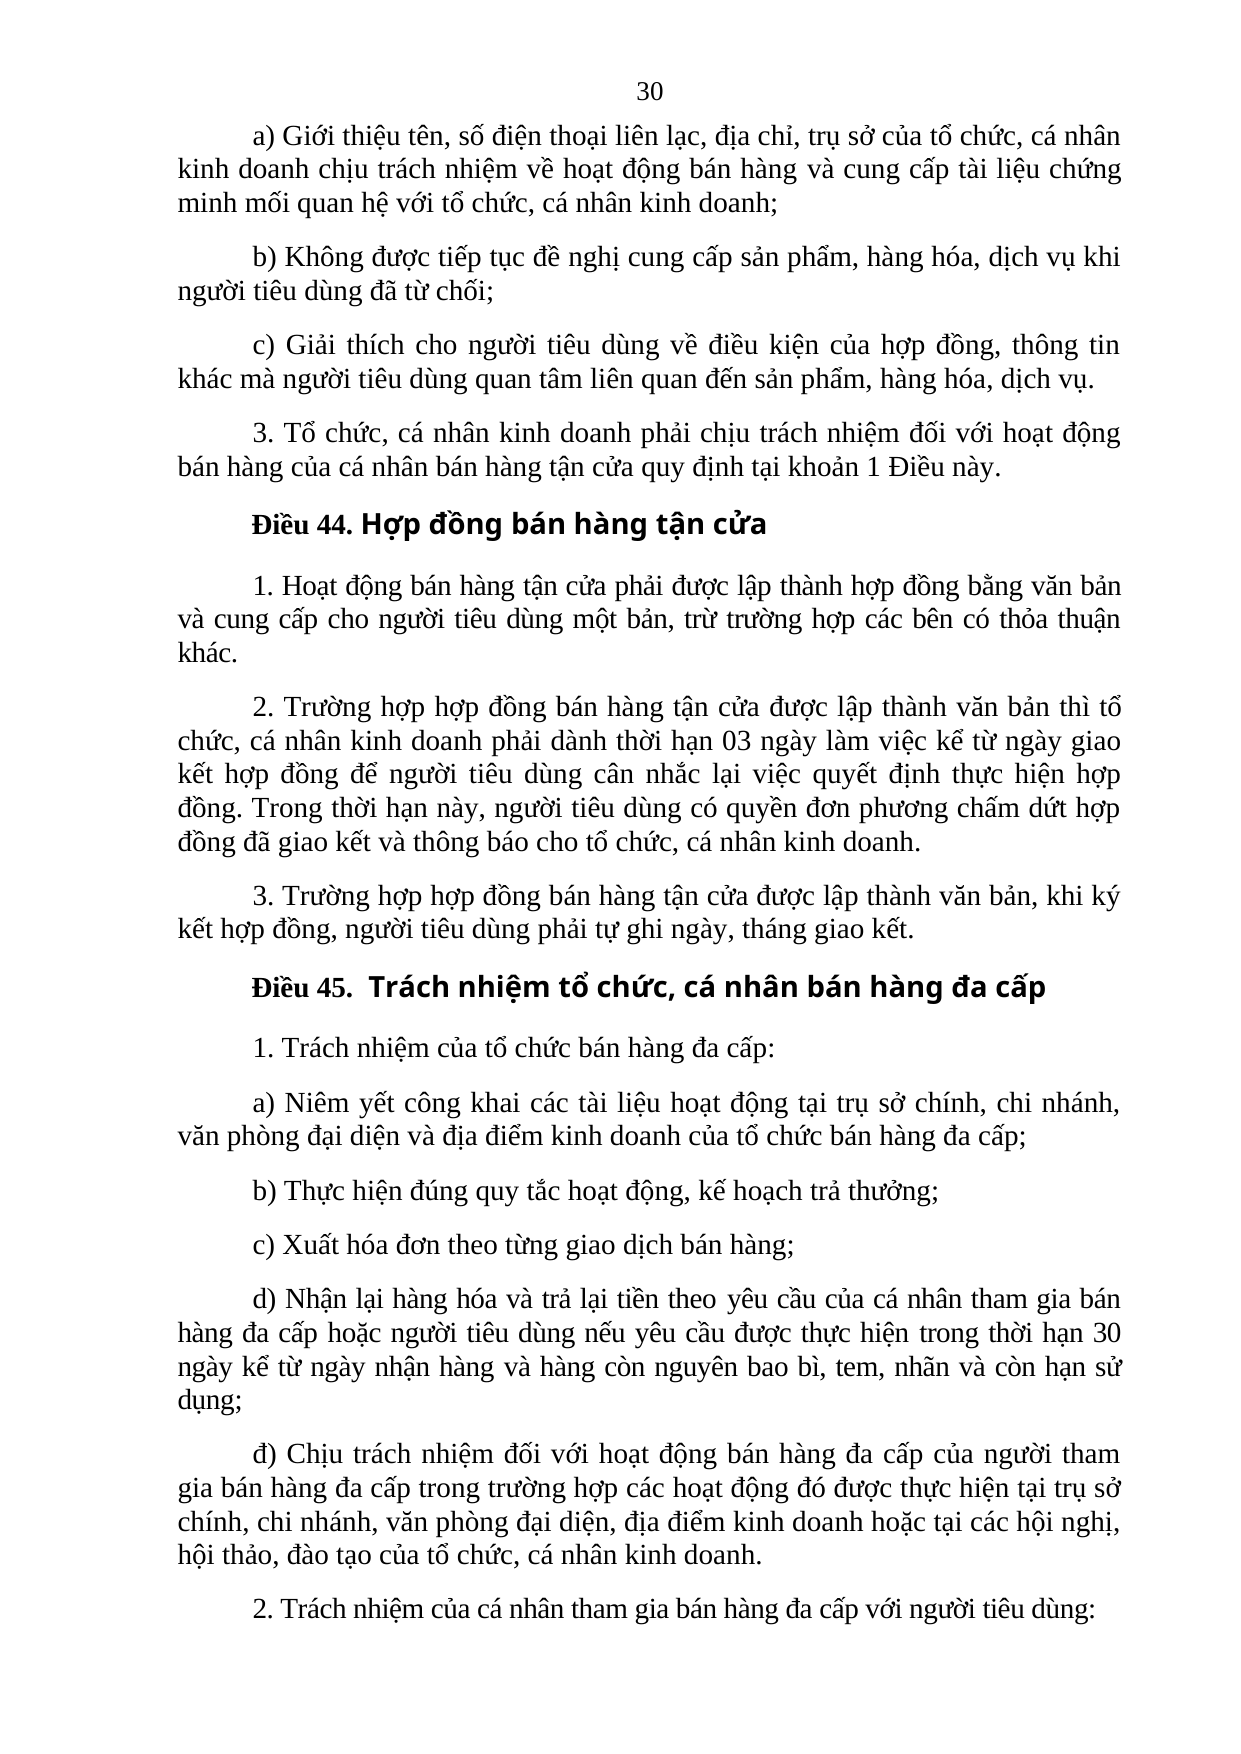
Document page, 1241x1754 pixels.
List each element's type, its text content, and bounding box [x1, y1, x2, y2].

text b) Thực hiện đúng quy tắc hoạt động, kế hoạch trả thưởng; [177, 1173, 1122, 1206]
text b) Không được tiếp tục đề nghị cung cấp sản phẩm, hàng hóa, dịch vụ khi người tiêu dùng đã từ chối; [177, 239, 1122, 307]
text d) Nhận lại hàng hóa và trả lại tiền theo yêu cầu của cá nhân tham gia bán hàng đa cấp hoặc người tiêu dùng nếu yêu cầu được thực hiện trong thời hạn 30 ngày kể từ ngày nhận hàng và hàng còn nguyên bao bì, tem, nhãn và còn hạn sử dụng; [177, 1282, 1122, 1416]
subtitle Trách nhiệm tổ chức, cá nhân bán hàng đa cấp [177, 966, 1122, 1006]
text 1. Hoạt động bán hàng tận cửa phải được lập thành hợp đồng bằng văn bản và cung cấp cho người tiêu dùng một bản, trừ trường hợp các bên có thỏa thuận khác. [177, 568, 1122, 669]
text c) Giải thích cho người tiêu dùng về điều kiện của hợp đồng, thông tin khác mà người tiêu dùng quan tâm liên quan đến sản phẩm, hàng hóa, dịch vụ. [177, 327, 1122, 394]
subtitle Hợp đồng bán hàng tận cửa [177, 503, 1122, 543]
text đ) Chịu trách nhiệm đối với hoạt động bán hàng đa cấp của người tham gia bán hàng đa cấp trong trường hợp các hoạt động đó được thực hiện tại trụ sở chính, chi nhánh, văn phòng đại diện, địa điểm kinh doanh hoặc tại các hội nghị, hội thảo, đào tạo của tổ chức, cá nhân kinh doanh. [177, 1437, 1122, 1571]
text a) Giới thiệu tên, số điện thoại liên lạc, địa chỉ, trụ sở của tổ chức, cá nhân kinh doanh chịu trách nhiệm về hoạt động bán hàng và cung cấp tài liệu chứng minh mối quan hệ với tổ chức, cá nhân kinh doanh; [177, 118, 1122, 219]
text c) Xuất hóa đơn theo từng giao dịch bán hàng; [177, 1227, 1122, 1261]
text 1. Trách nhiệm của tổ chức bán hàng đa cấp: [177, 1031, 1122, 1064]
text 2. Trường hợp hợp đồng bán hàng tận cửa được lập thành văn bản thì tổ chức, cá nhân kinh doanh phải dành thời hạn 03 ngày làm việc kể từ ngày giao kết hợp đồng để người tiêu dùng cân nhắc lại việc quyết định thực hiện hợp đồng. Trong thời hạn này, người tiêu dùng có quyền đơn phương chấm dứt hợp đồng đã giao kết và thông báo cho tổ chức, cá nhân kinh doanh. [177, 689, 1122, 857]
text 2. Trách nhiệm của cá nhân tham gia bán hàng đa cấp với người tiêu dùng: [177, 1592, 1122, 1625]
text 3. Tổ chức, cá nhân kinh doanh phải chịu trách nhiệm đối với hoạt động bán hàng của cá nhân bán hàng tận cửa quy định tại khoản 1 Điều này. [177, 415, 1122, 482]
text a) Niêm yết công khai các tài liệu hoạt động tại trụ sở chính, chi nhánh, văn phòng đại diện và địa điểm kinh doanh của tổ chức bán hàng đa cấp; [177, 1085, 1122, 1152]
text 3. Trường hợp hợp đồng bán hàng tận cửa được lập thành văn bản, khi ký kết hợp đồng, người tiêu dùng phải tự ghi ngày, tháng giao kết. [177, 878, 1122, 945]
